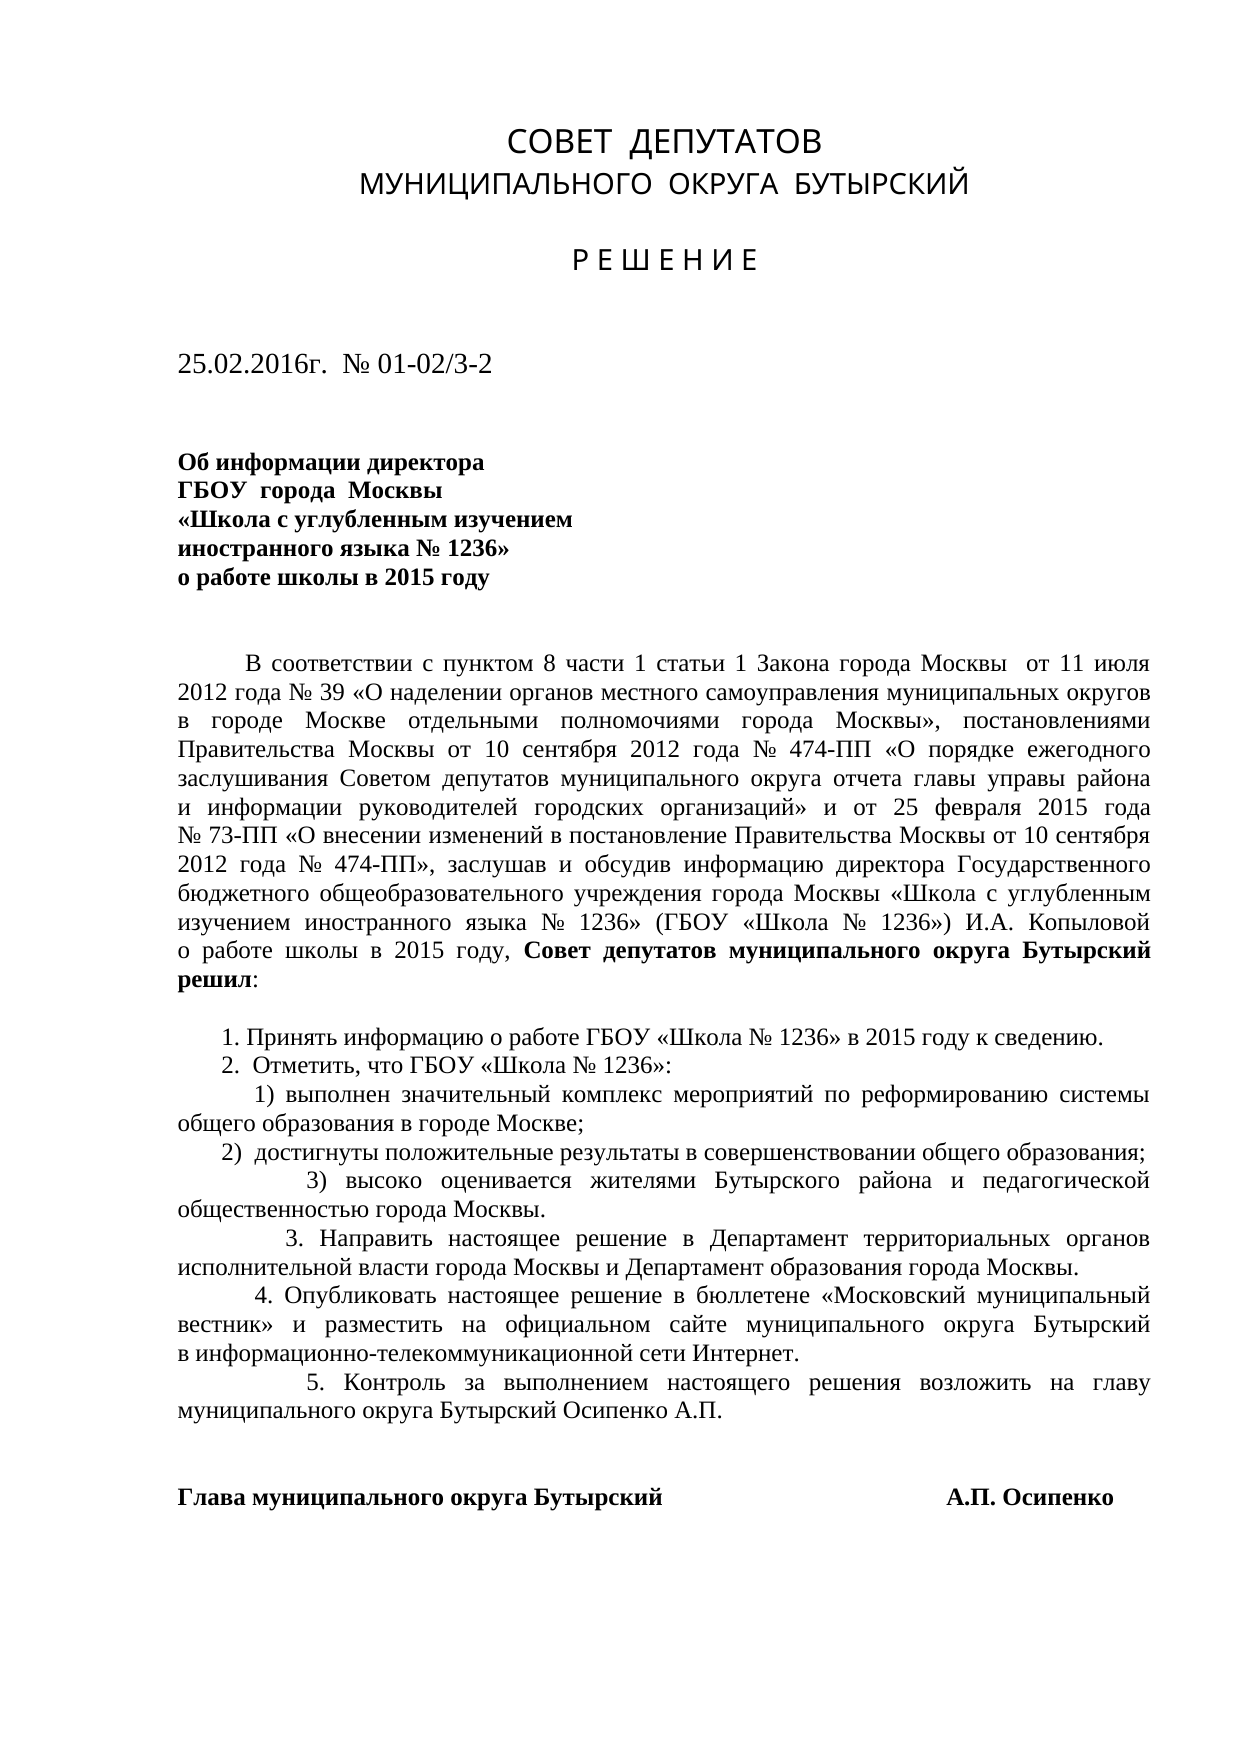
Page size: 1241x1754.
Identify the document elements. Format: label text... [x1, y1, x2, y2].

text 1. Принять информацию о работе ГБОУ «Школа № 1236» в 2015 году к сведению. [177, 1022, 1152, 1051]
text 3. Направить настоящее решение в Департамент территориальных органов исполнительной власти города Москвы и Департамент образования города Москвы. [177, 1223, 1152, 1281]
text МУНИЦИПАЛЬНОГО ОКРУГА БУТЫРСКИЙ [177, 163, 1152, 203]
text 25.02.2016г. № 01-02/3-2 [177, 346, 1152, 380]
text 3) высоко оценивается жителями Бутырского района и педагогической общественностью города Москвы. [177, 1166, 1152, 1223]
text Р Е Ш Е Н И Е [177, 239, 1152, 278]
list 5. Контроль за выполнением настоящего решения возложить на главу муниципального округа Бутырский Осипенко А.П. [177, 1367, 1152, 1424]
text ГБОУ города Москвы [177, 476, 768, 504]
text В соответствии с пунктом 8 части 1 статьи 1 Закона города Москвы от 11 июля 2012 года № 39 «О наделении органов местного самоуправления муниципальных округов в городе Москве отдельными полномочиями города Москвы», постановлениями Правительства Москвы от 10 сентября 2012 года № 474-ПП «О порядке ежегодного заслушивания Советом депутатов муниципального округа отчета главы управы района и информации руководителей городских организаций» и от 25 февраля 2015 года № 73-ПП «О внесении изменений в постановление Правительства Москвы от 10 сентября 2012 года № 474-ПП», заслушав и обсудив информацию директора Государственного бюджетного общеобразовательного учреждения города Москвы «Школа с углубленным изучением иностранного языка № 1236» (ГБОУ «Школа № 1236») И.А. Копыловой о работе школы в 2015 году, Совет депутатов муниципального округа Бутырский решил: [177, 648, 1152, 993]
text Об информации директора [177, 447, 768, 476]
text 4. Опубликовать настоящее решение в бюллетене «Московский муниципальный вестник» и разместить на официальном сайте муниципального округа Бутырский в информационно-телекоммуникационной сети Интернет. [177, 1281, 1152, 1367]
text иностранного языка № 1236» [177, 533, 768, 562]
text Глава муниципального округа Бутырский А.П. Осипенко [177, 1482, 1152, 1511]
text 2) достигнуты положительные результаты в совершенствовании общего образования; [177, 1137, 1152, 1166]
text СОВЕТ ДЕПУТАТОВ [177, 118, 1152, 163]
text 2. Отметить, что ГБОУ «Школа № 1236»: [177, 1051, 1152, 1079]
text «Школа с углубленным изучением [177, 504, 768, 533]
text о работе школы в 2015 году [177, 562, 768, 591]
text 1) выполнен значительный комплекс мероприятий по реформированию системы общего образования в городе Москве; [177, 1079, 1152, 1137]
